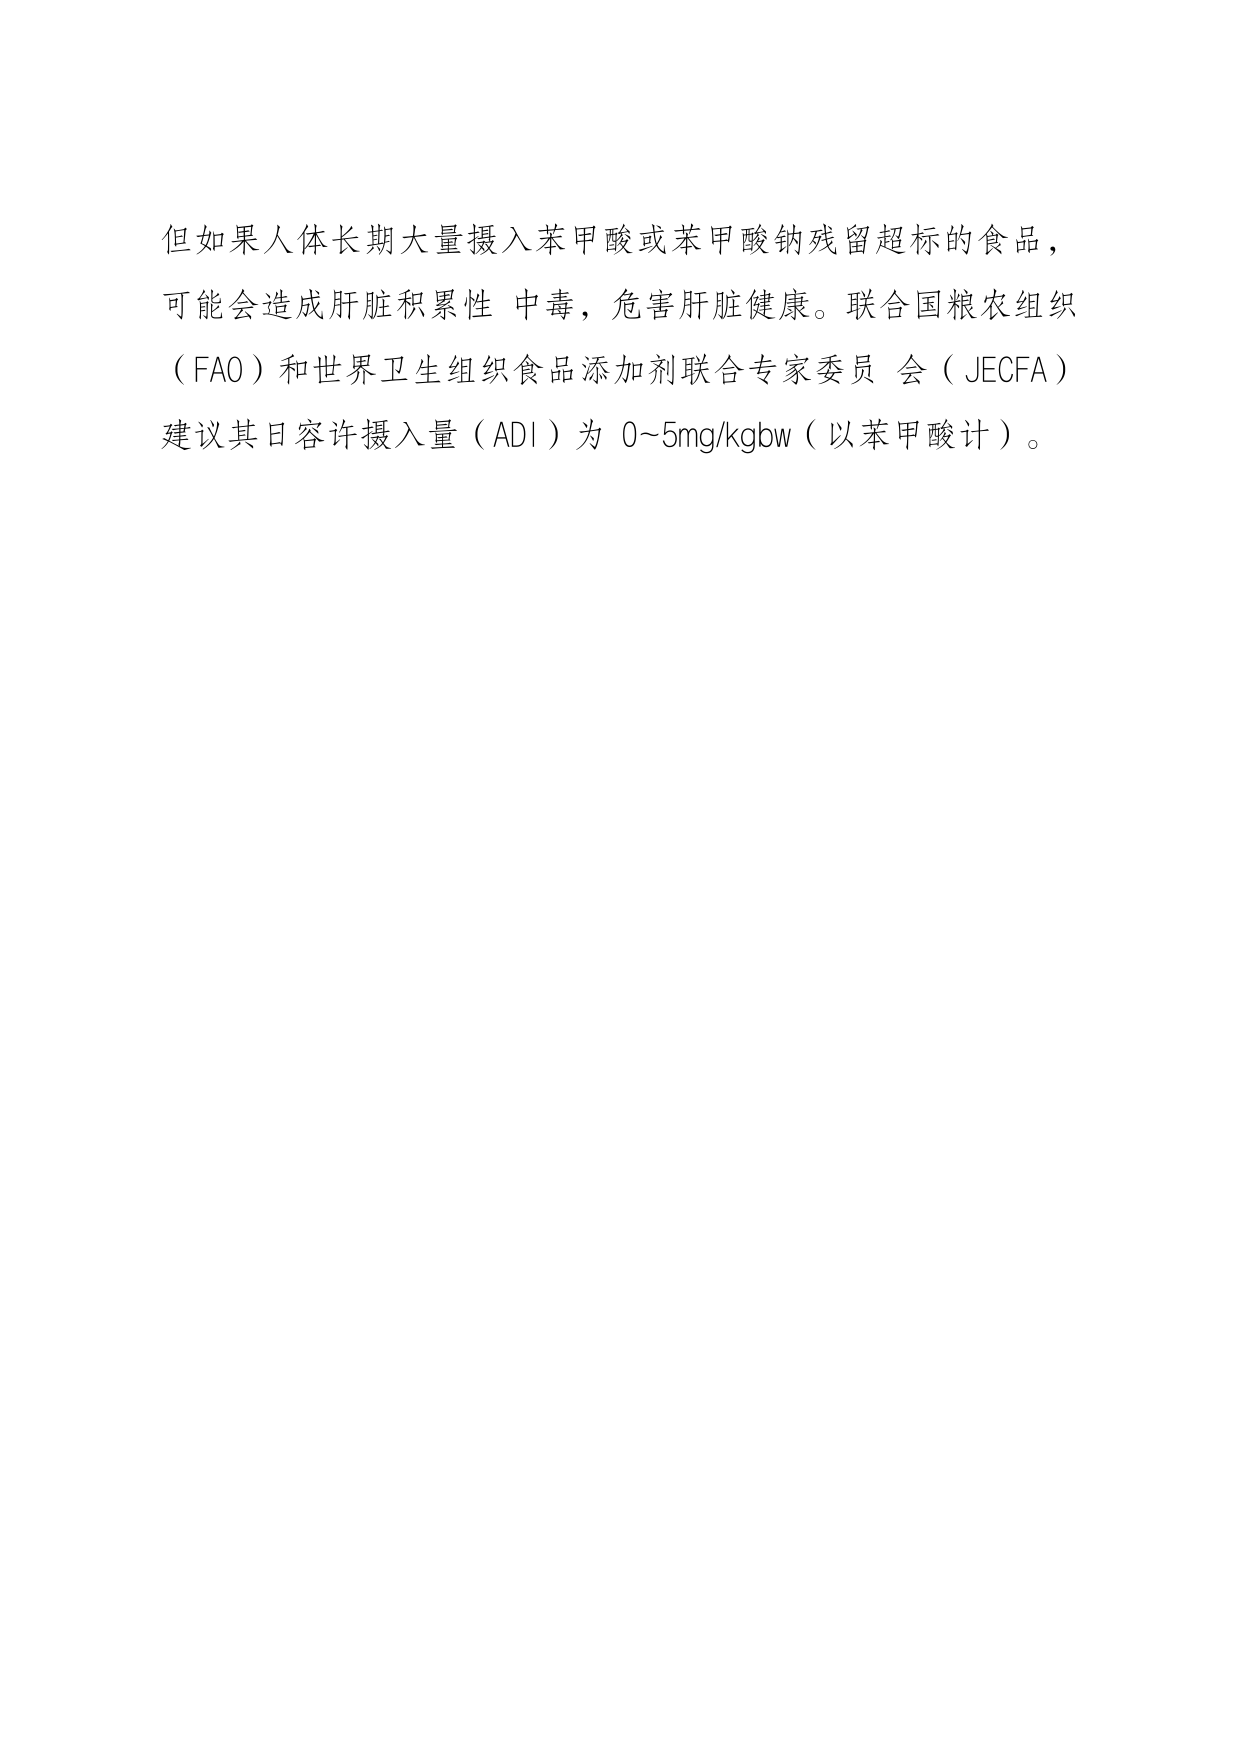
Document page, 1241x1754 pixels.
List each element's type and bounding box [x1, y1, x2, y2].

list [159, 209, 1081, 469]
